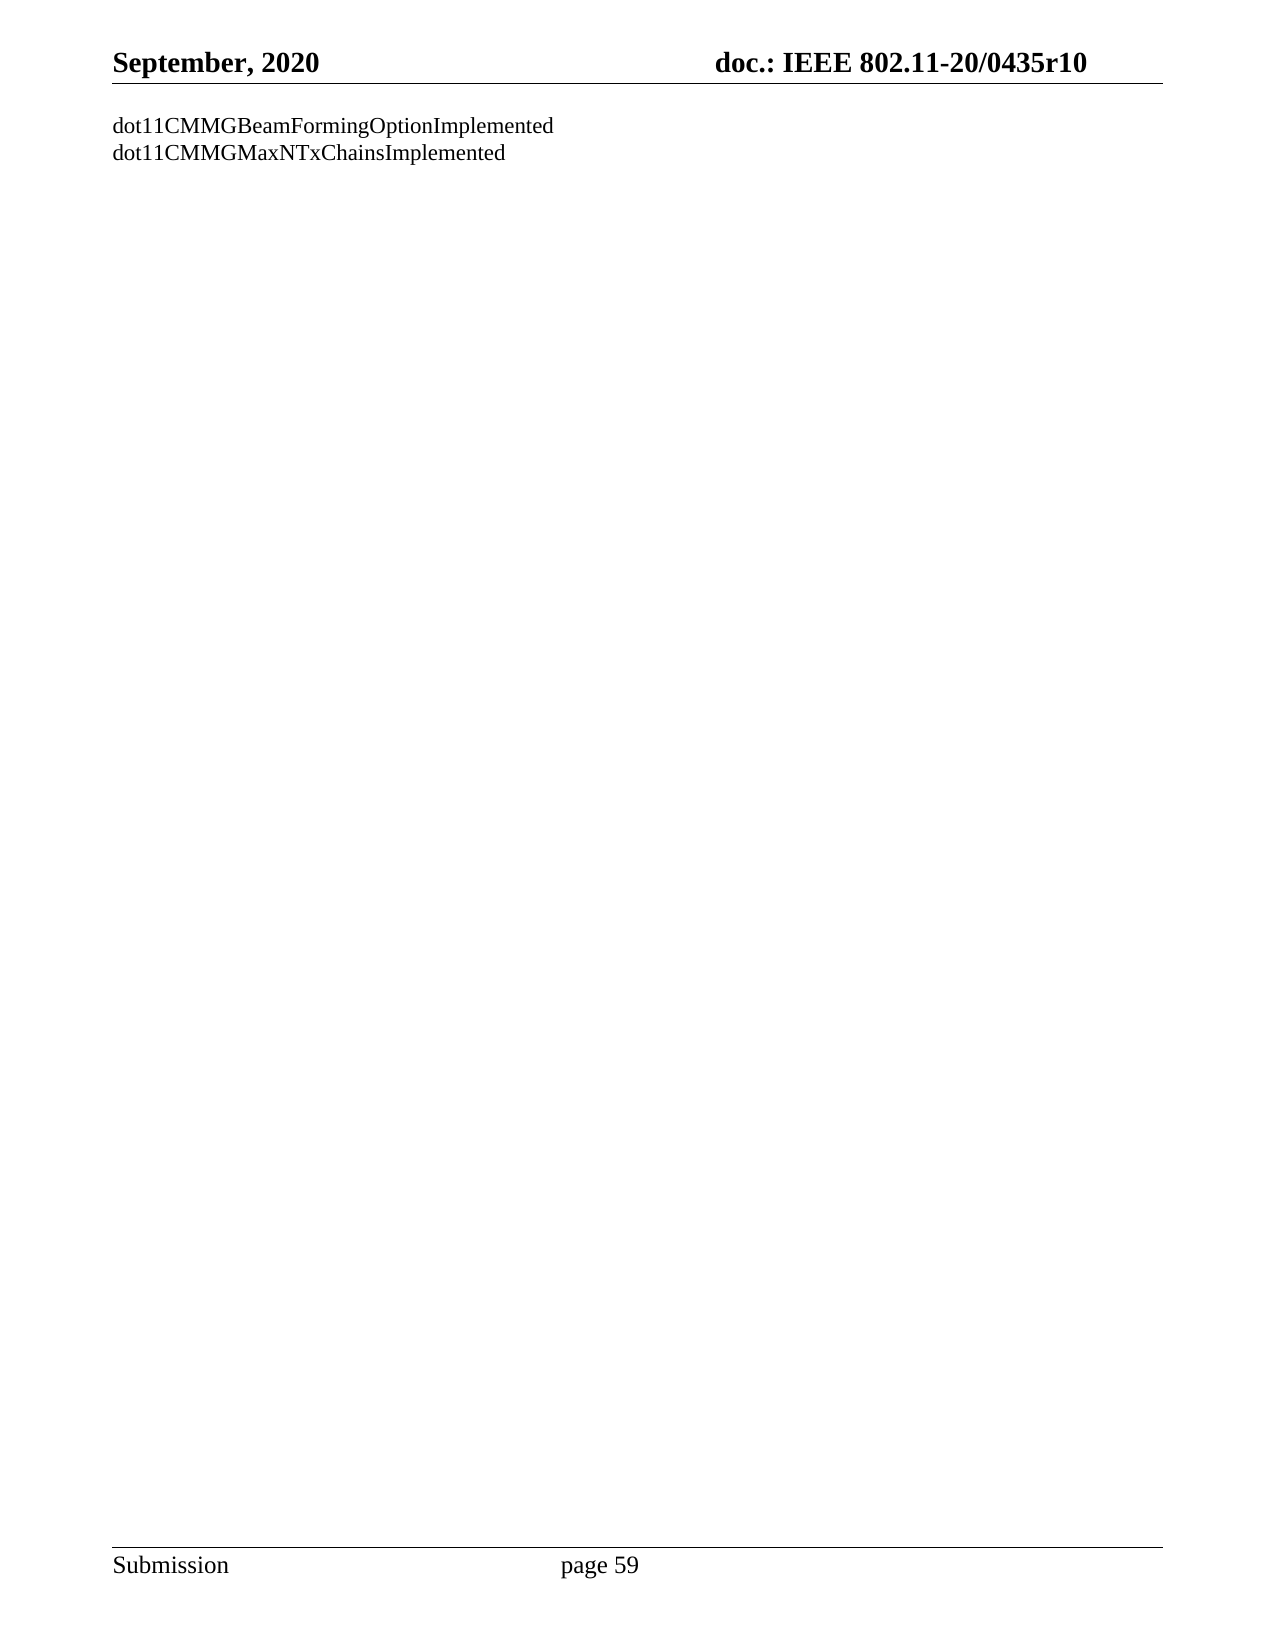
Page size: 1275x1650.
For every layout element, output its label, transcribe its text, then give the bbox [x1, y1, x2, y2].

text dot11CMMGBeamFormingOptionImplemented [112, 112, 1163, 138]
text dot11CMMGMaxNTxChainsImplemented [112, 138, 1163, 165]
